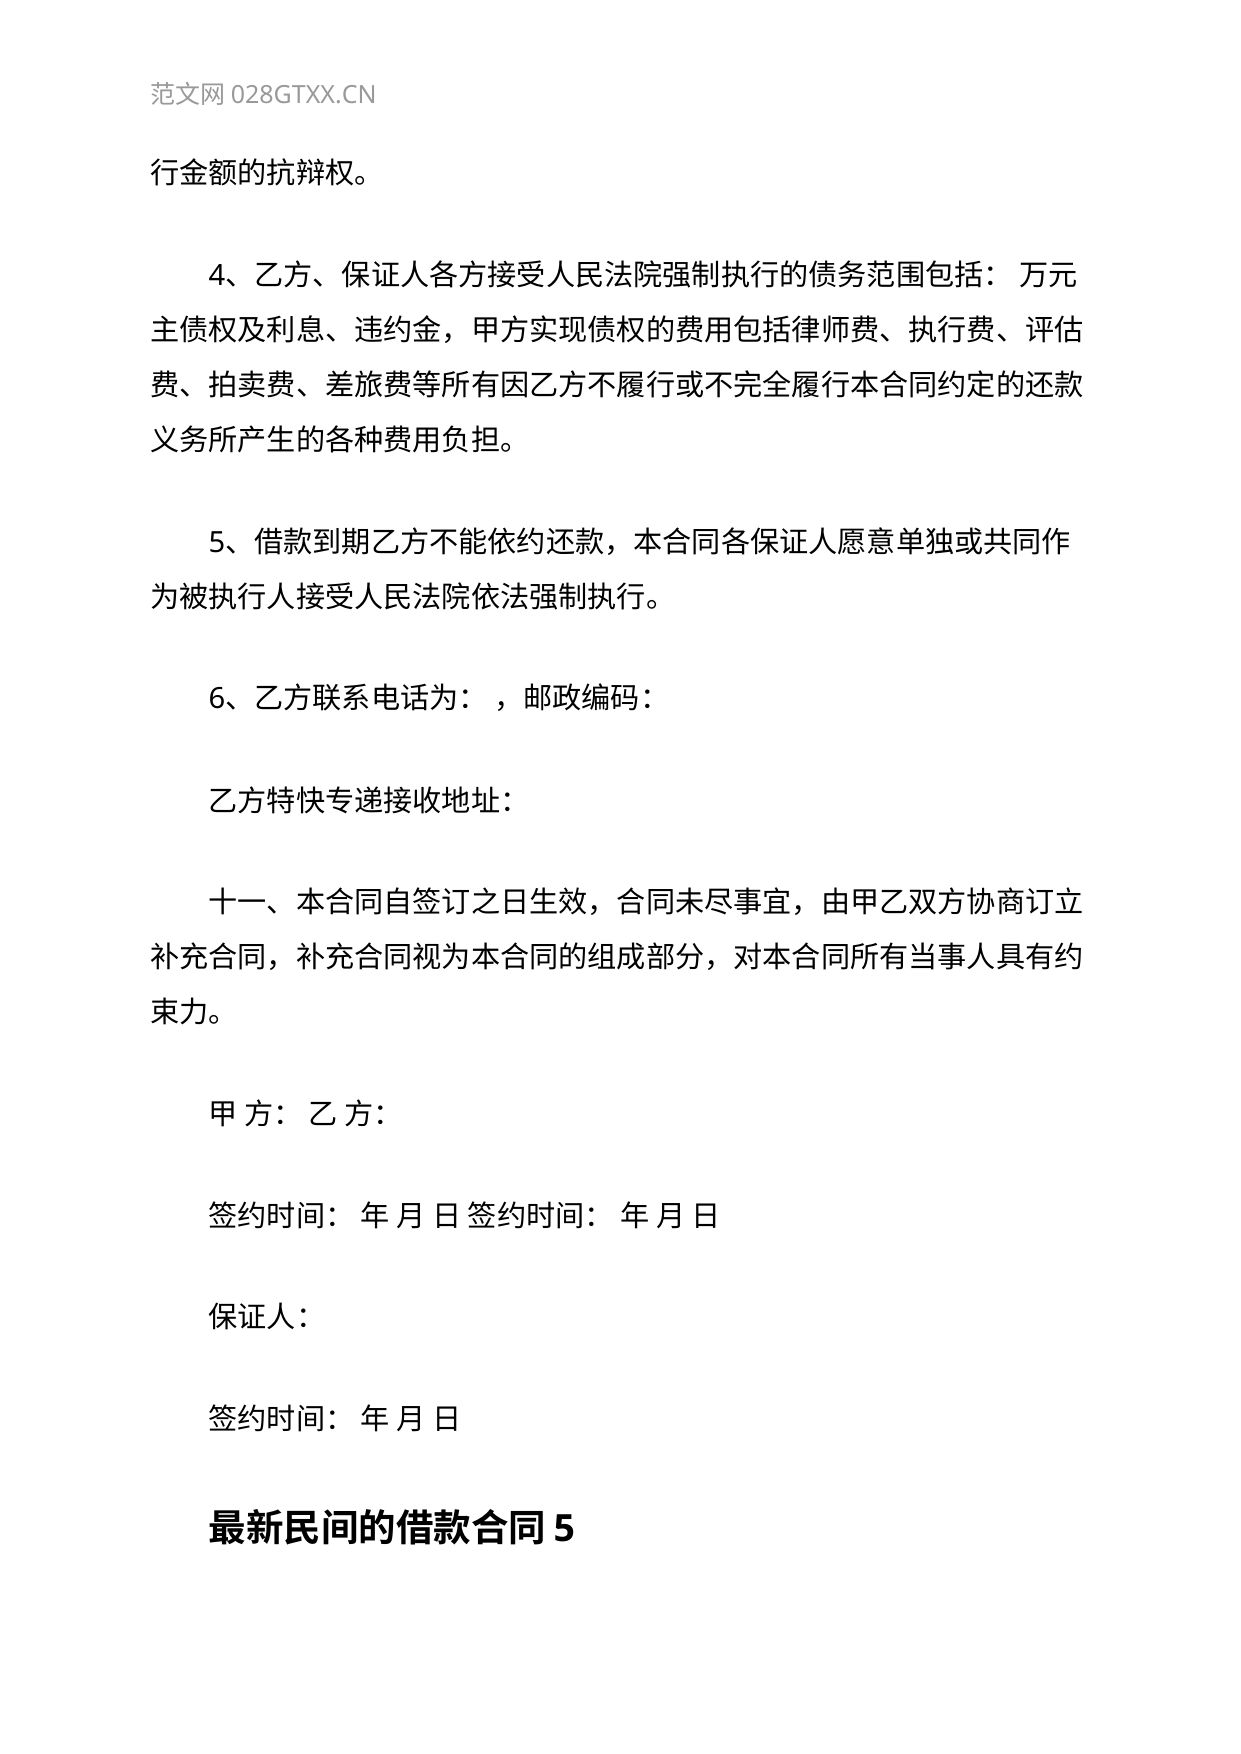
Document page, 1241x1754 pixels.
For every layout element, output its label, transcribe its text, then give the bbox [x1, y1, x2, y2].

text 5、借款到期乙方不能依约还款，本合同各保证人愿意单独或共同作为被执行人接受人民法院依法强制执行。 [150, 518, 1090, 616]
text 签约时间： 年 月 日 [150, 1396, 1090, 1438]
text 十一、本合同自签订之日生效，合同未尽事宜，由甲乙双方协商订立补充合同，补充合同视为本合同的组成部分，对本合同所有当事人具有约束力。 [150, 879, 1090, 1031]
text 4、乙方、保证人各方接受人民法院强制执行的债务范围包括： 万元主债权及利息、违约金，甲方实现债权的费用包括律师费、执行费、评估费、拍卖费、差旅费等所有因乙方不履行或不完全履行本合同约定的还款义务所产生的各种费用负担。 [150, 252, 1090, 459]
text 最新民间的借款合同5 [150, 1497, 1090, 1552]
text 乙方特快专递接收地址： [150, 777, 1090, 819]
text 甲 方： 乙 方： [150, 1090, 1090, 1133]
text 6、乙方联系电话为： ，邮政编码： [150, 675, 1090, 717]
text 保证人： [150, 1294, 1090, 1336]
text 签约时间： 年 月 日 签约时间： 年 月 日 [150, 1192, 1090, 1234]
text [150, 150, 1090, 192]
